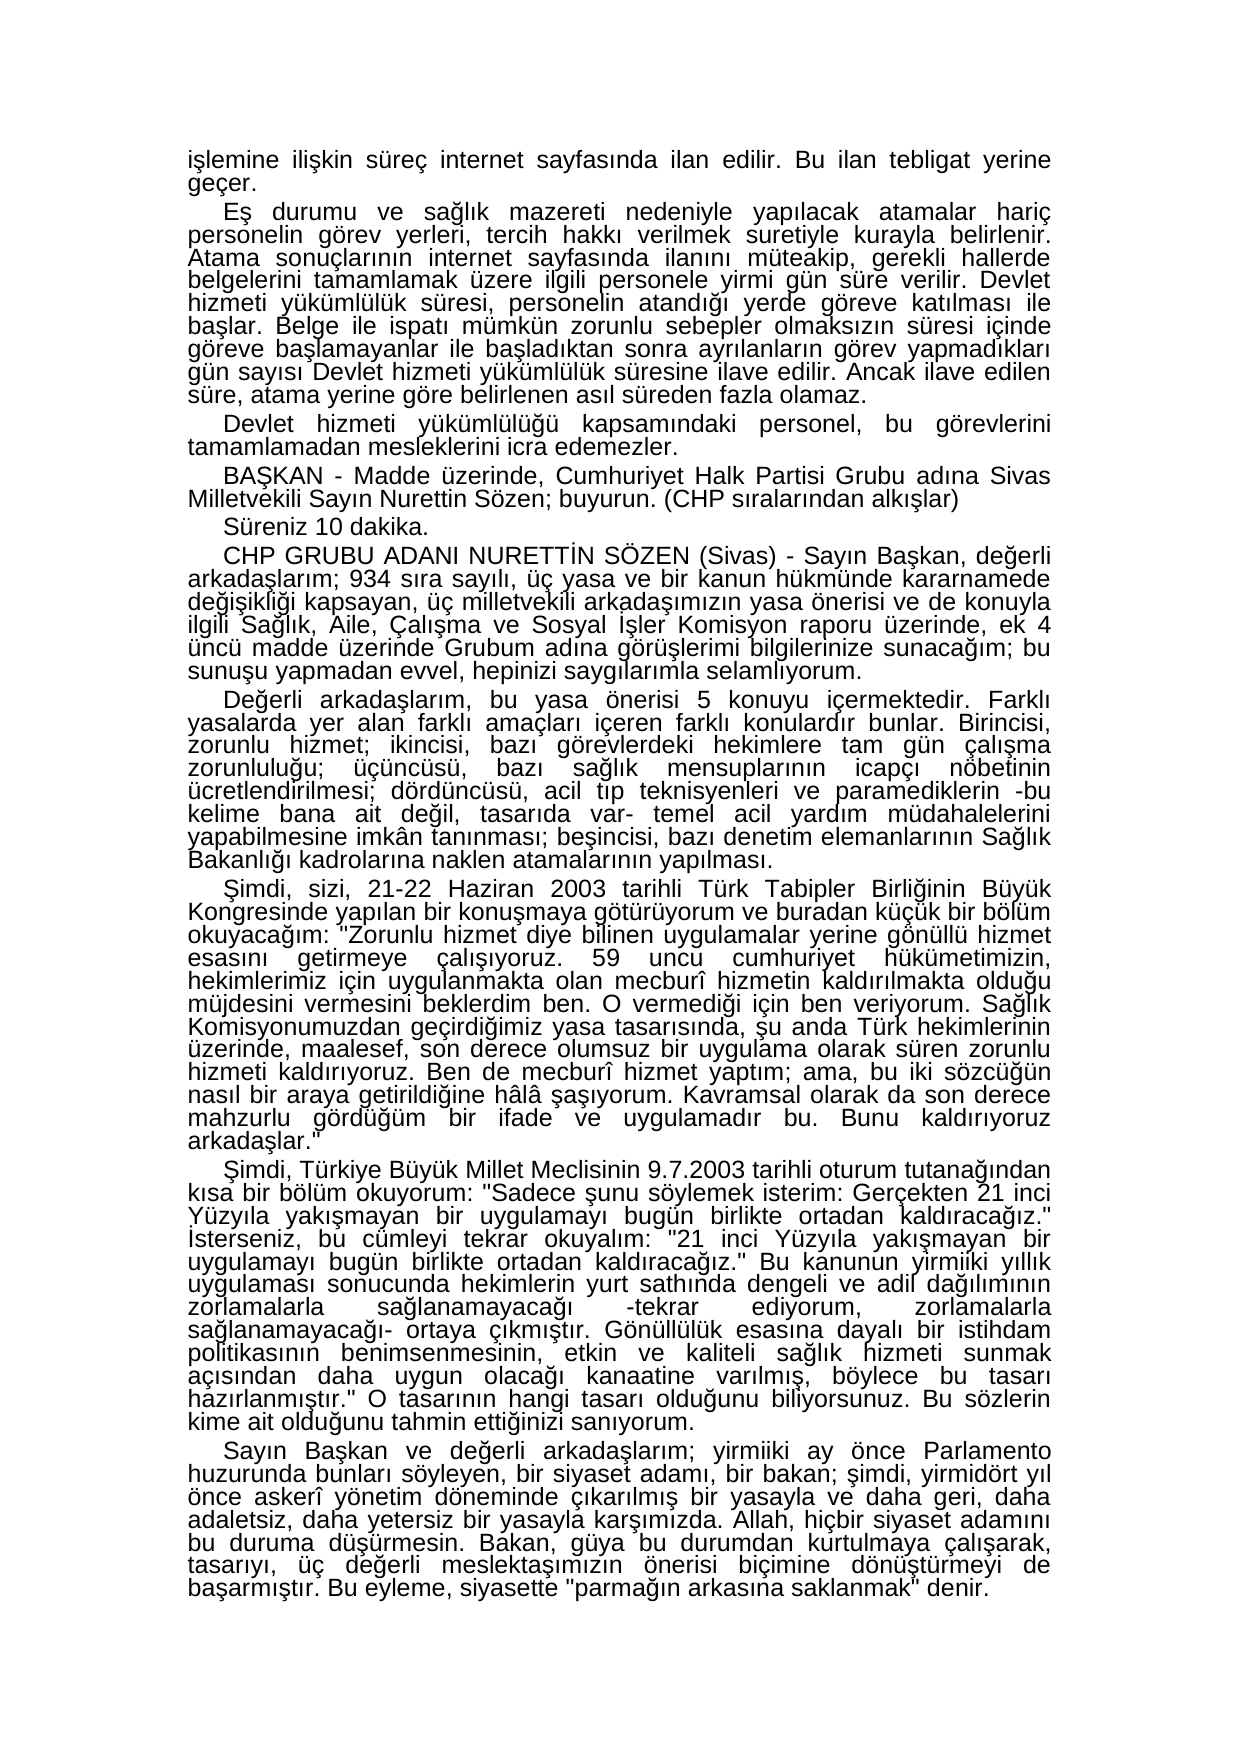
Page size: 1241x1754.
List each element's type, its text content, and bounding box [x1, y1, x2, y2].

text Devlet hizmeti yükümlülüğü kapsamındaki personel, bu görevlerini tamamlamadan mesleklerini icra edemezler. [187, 414, 1053, 460]
text Sayın Başkan ve değerli arkadaşlarım; yirmiiki ay önce Parlamento huzurunda bunları söyleyen, bir siyaset adamı, bir bakan; şimdi, yirmidört yıl önce askerî yönetim döneminde çıkarılmış bir yasayla ve daha geri, daha adaletsiz, daha yetersiz bir yasayla karşımızda. Allah, hiçbir siyaset adamını bu duruma düşürmesin. Bakan, güya bu durumdan kurtulmaya çalışarak, tasarıyı, üç değerli meslektaşımızın önerisi biçimine dönüştürmeyi de başarmıştır. Bu eyleme, siyasette "parmağın arkasına saklanmak" denir. [187, 1441, 1053, 1601]
text Eş durumu ve sağlık mazereti nedeniyle yapılacak atamalar hariç personelin görev yerleri, tercih hakkı verilmek suretiyle kurayla belirlenir. Atama sonuçlarının internet sayfasında ilanını müteakip, gerekli hallerde belgelerini tamamlamak üzere ilgili personele yirmi gün süre verilir. Devlet hizmeti yükümlülük süresi, personelin atandığı yerde göreve katılması ile başlar. Belge ile ispatı mümkün zorunlu sebepler olmaksızın süresi içinde göreve başlamayanlar ile başladıktan sonra ayrılanların görev yapmadıkları gün sayısı Devlet hizmeti yükümlülük süresine ilave edilir. Ancak ilave edilen süre, atama yerine göre belirlenen asıl süreden fazla olamaz. [187, 202, 1053, 408]
text Şimdi, Türkiye Büyük Millet Meclisinin 9.7.2003 tarihli oturum tutanağından kısa bir bölüm okuyorum: "Sadece şunu söylemek isterim: Gerçekten 21 inci Yüzyıla yakışmayan bir uygulamayı bugün birlikte ortadan kaldıracağız." İsterseniz, bu cümleyi tekrar okuyalım: "21 inci Yüzyıla yakışmayan bir uygulamayı bugün birlikte ortadan kaldıracağız." Bu kanunun yirmiiki yıllık uygulaması sonucunda hekimlerin yurt sathında dengeli ve adil dağılımının zorlamalarla sağlanamayacağı -tekrar ediyorum, zorlamalarla sağlanamayacağı- ortaya çıkmıştır. Gönüllülük esasına dayalı bir istihdam politikasının benimsenmesinin, etkin ve kaliteli sağlık hizmeti sunmak açısından daha uygun olacağı kanaatine varılmış, böylece bu tasarı hazırlanmıştır." O tasarının hangi tasarı olduğunu biliyorsunuz. Bu sözlerin kime ait olduğunu tahmin ettiğinizi sanıyorum. [187, 1160, 1053, 1435]
text BAŞKAN - Madde üzerinde, Cumhuriyet Halk Partisi Grubu adına Sivas Milletvekili Sayın Nurettin Sözen; buyurun. (CHP sıralarından alkışlar) [187, 466, 1053, 512]
text Değerli arkadaşlarım, bu yasa önerisi 5 konuyu içermektedir. Farklı yasalarda yer alan farklı amaçları içeren farklı konulardır bunlar. Birincisi, zorunlu hizmet; ikincisi, bazı görevlerdeki hekimlere tam gün çalışma zorunluluğu; üçüncüsü, bazı sağlık mensuplarının icapçı nöbetinin ücretlendirilmesi; dördüncüsü, acil tıp teknisyenleri ve paramediklerin -bu kelime bana ait değil, tasarıda var- temel acil yardım müdahalelerini yapabilmesine imkân tanınması; beşincisi, bazı denetim elemanlarının Sağlık Bakanlığı kadrolarına naklen atamalarının yapılması. [187, 690, 1053, 873]
text Süreniz 10 dakika. [187, 517, 1053, 540]
text CHP GRUBU ADANI NURETTİN SÖZEN (Sivas) - Sayın Başkan, değerli arkadaşlarım; 934 sıra sayılı, üç yasa ve bir kanun hükmünde kararnamede değişikliği kapsayan, üç milletvekili arkadaşımızın yasa önerisi ve de konuyla ilgili Sağlık, Aile, Çalışma ve Sosyal İşler Komisyon raporu üzerinde, ek 4 üncü madde üzerinde Grubum adına görüşlerimi bilgilerinize sunacağım; bu sunuşu yapmadan evvel, hepinizi saygılarımla selamlıyorum. [187, 546, 1053, 684]
text Şimdi, sizi, 21-22 Haziran 2003 tarihli Türk Tabipler Birliğinin Büyük Kongresinde yapılan bir konuşmaya götürüyorum ve buradan küçük bir bölüm okuyacağım: "Zorunlu hizmet diye bilinen uygulamalar yerine gönüllü hizmet esasını getirmeye çalışıyoruz. 59 uncu cumhuriyet hükümetimizin, hekimlerimiz için uygulanmakta olan mecburî hizmetin kaldırılmakta olduğu müjdesini vermesini beklerdim ben. O vermediği için ben veriyorum. Sağlık Komisyonumuzdan geçirdiğimiz yasa tasarısında, şu anda Türk hekimlerinin üzerinde, maalesef, son derece olumsuz bir uygulama olarak süren zorunlu hizmeti kaldırıyoruz. Ben de mecburî hizmet yaptım; ama, bu iki sözcüğün nasıl bir araya getirildiğine hâlâ şaşıyorum. Kavramsal olarak da son derece mahzurlu gördüğüm bir ifade ve uygulamadır bu. Bunu kaldırıyoruz arkadaşlar." [187, 879, 1053, 1154]
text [187, 150, 1053, 196]
